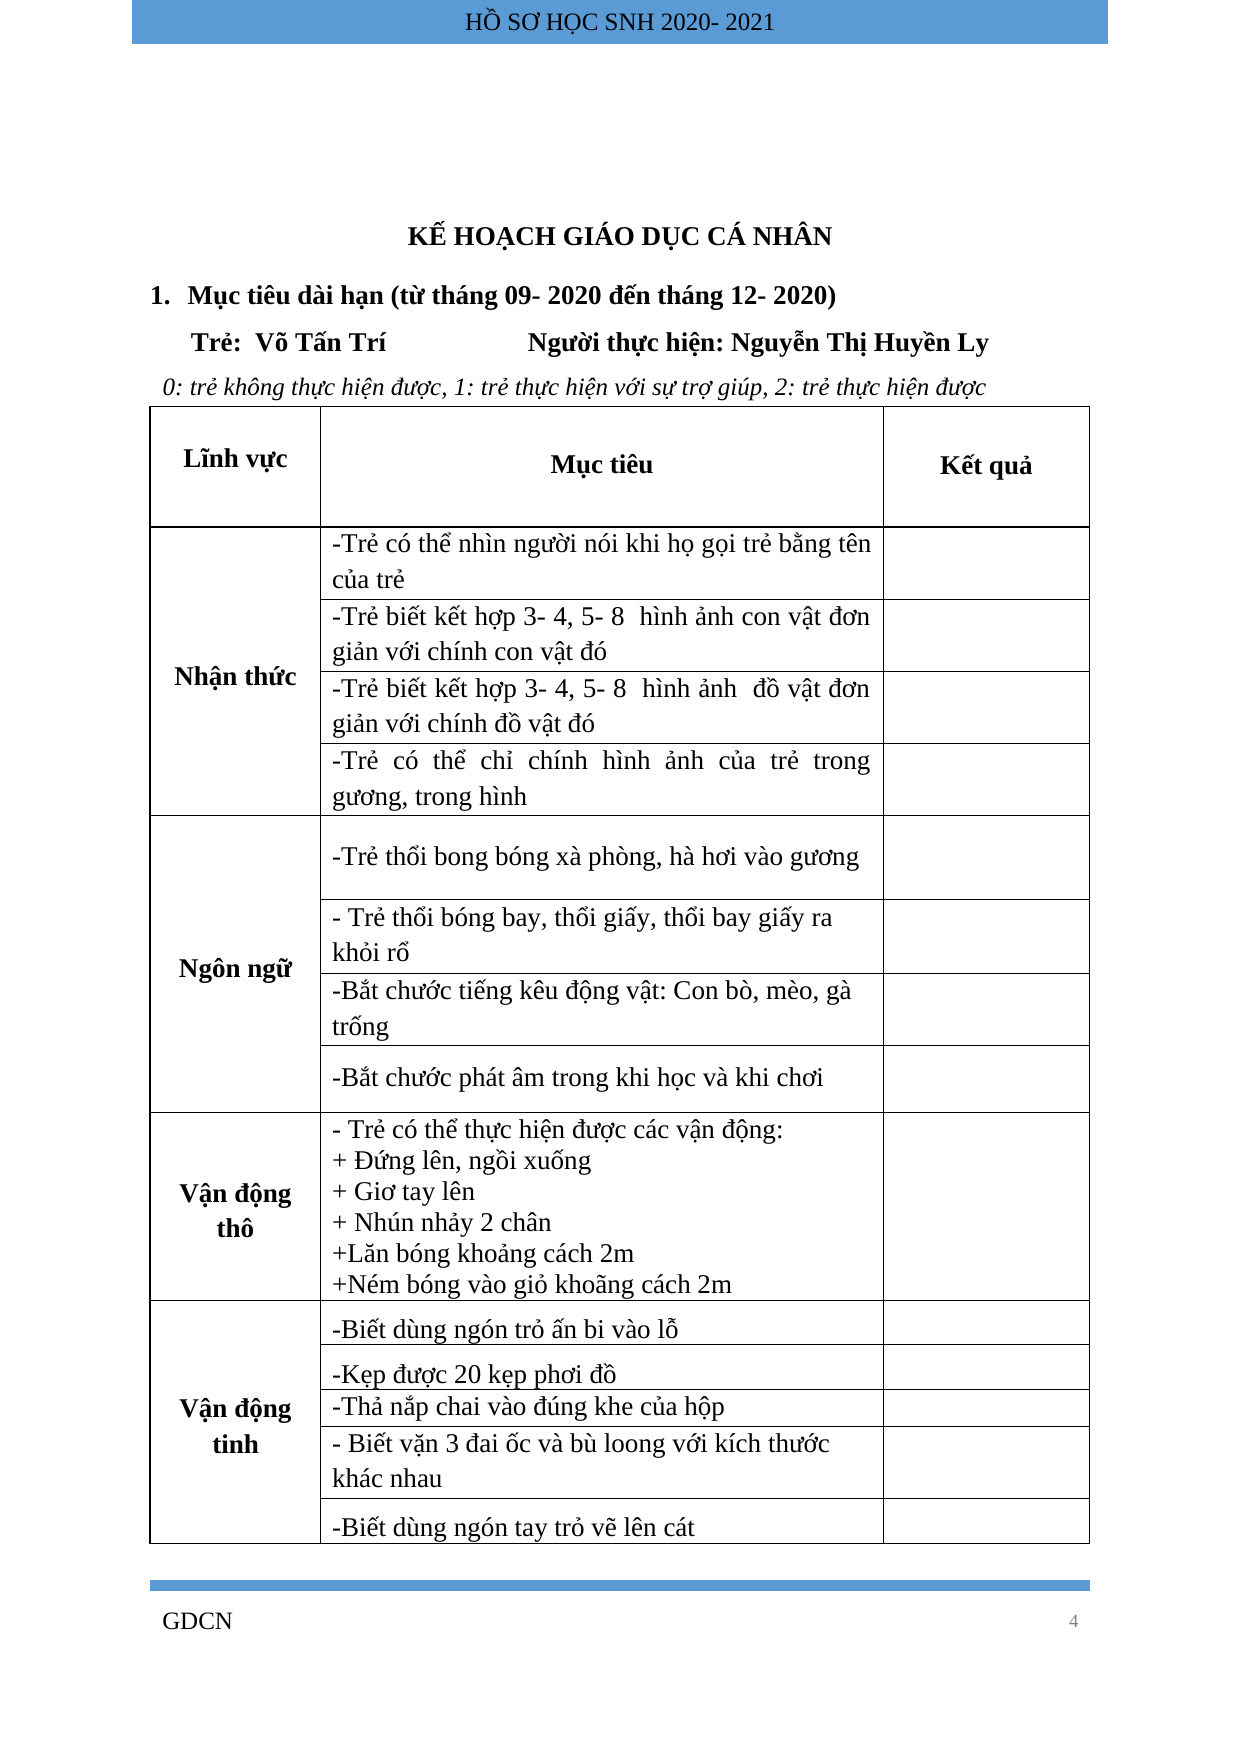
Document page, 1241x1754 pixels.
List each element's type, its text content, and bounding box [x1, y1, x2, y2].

table_cell -Trẻ biết kết hợp 3- 4, 5- 8 hình ảnh đồ vật đơn giản với chính đồ vật đó [321, 672, 883, 743]
table_cell -Biết dùng ngón tay trỏ vẽ lên cát [321, 1499, 883, 1543]
table_cell [884, 672, 1089, 743]
table_cell -Trẻ thổi bong bóng xà phòng, hà hơi vào gương [321, 816, 883, 899]
table_header Mục tiêu [321, 407, 883, 526]
text Trẻ: Võ Tấn Trí Người thực hiện: Nguyễn Thị Huyền Ly [150, 326, 1090, 357]
table_cell -Biết dùng ngón trỏ ấn bi vào lỗ [321, 1301, 883, 1344]
subtitle Mục tiêu dài hạn (từ tháng 09- 2020 đến tháng 12- 2020) [150, 279, 1090, 310]
table_cell Ngôn ngữ [151, 816, 320, 1112]
table_cell [884, 1390, 1089, 1426]
table_cell [884, 816, 1089, 899]
table_cell -Bắt chước phát âm trong khi học và khi chơi [321, 1046, 883, 1112]
table_cell -Thả nắp chai vào đúng khe của hộp [321, 1390, 883, 1426]
table_cell - Trẻ thổi bóng bay, thổi giấy, thổi bay giấy ra khỏi rổ [321, 900, 883, 973]
table_cell [884, 1427, 1089, 1498]
table_cell [884, 744, 1089, 815]
table_cell [884, 1301, 1089, 1344]
table_cell -Bắt chước tiếng kêu động vật: Con bò, mèo, gà trống [321, 974, 883, 1045]
table_header Lĩnh vực [151, 407, 320, 526]
table_cell [884, 1499, 1089, 1543]
subtitle KẾ HOẠCH GIÁO DỤC CÁ NHÂN [150, 220, 1090, 251]
table_cell - Biết vặn 3 đai ốc và bù loong với kích thước khác nhau [321, 1427, 883, 1498]
table_cell [884, 1046, 1089, 1112]
table_cell [884, 1345, 1089, 1389]
table_cell -Kẹp được 20 kẹp phơi đồ [321, 1345, 883, 1389]
table_cell [884, 900, 1089, 973]
table_cell [884, 1113, 1089, 1299]
table_cell [884, 600, 1089, 671]
table_cell -Trẻ biết kết hợp 3- 4, 5- 8 hình ảnh con vật đơn giản với chính con vật đó [321, 600, 883, 671]
table_header Kết quả [884, 407, 1089, 526]
table_cell -Trẻ có thể nhìn người nói khi họ gọi trẻ bằng tên của trẻ [321, 528, 883, 598]
table_cell [884, 974, 1089, 1045]
table_cell -Trẻ có thể chỉ chính hình ảnh của trẻ trong gương, trong hình [321, 744, 883, 815]
table_cell - Trẻ có thể thực hiện được các vận động: + Đứng lên, ngồi xuống + Giơ tay lên + Nhún nhảy 2 chân +Lăn bóng khoảng cách 2m +Ném bóng vào giỏ khoãng cách 2m [321, 1113, 883, 1299]
table_cell Nhận thức [151, 528, 320, 815]
text 0: trẻ không thực hiện được, 1: trẻ thực hiện với sự trợ giúp, 2: trẻ thực hiện được [150, 372, 1090, 401]
table_cell Vận động tinh [151, 1301, 320, 1543]
table_cell [884, 528, 1089, 598]
table_cell Vận động thô [151, 1113, 320, 1299]
